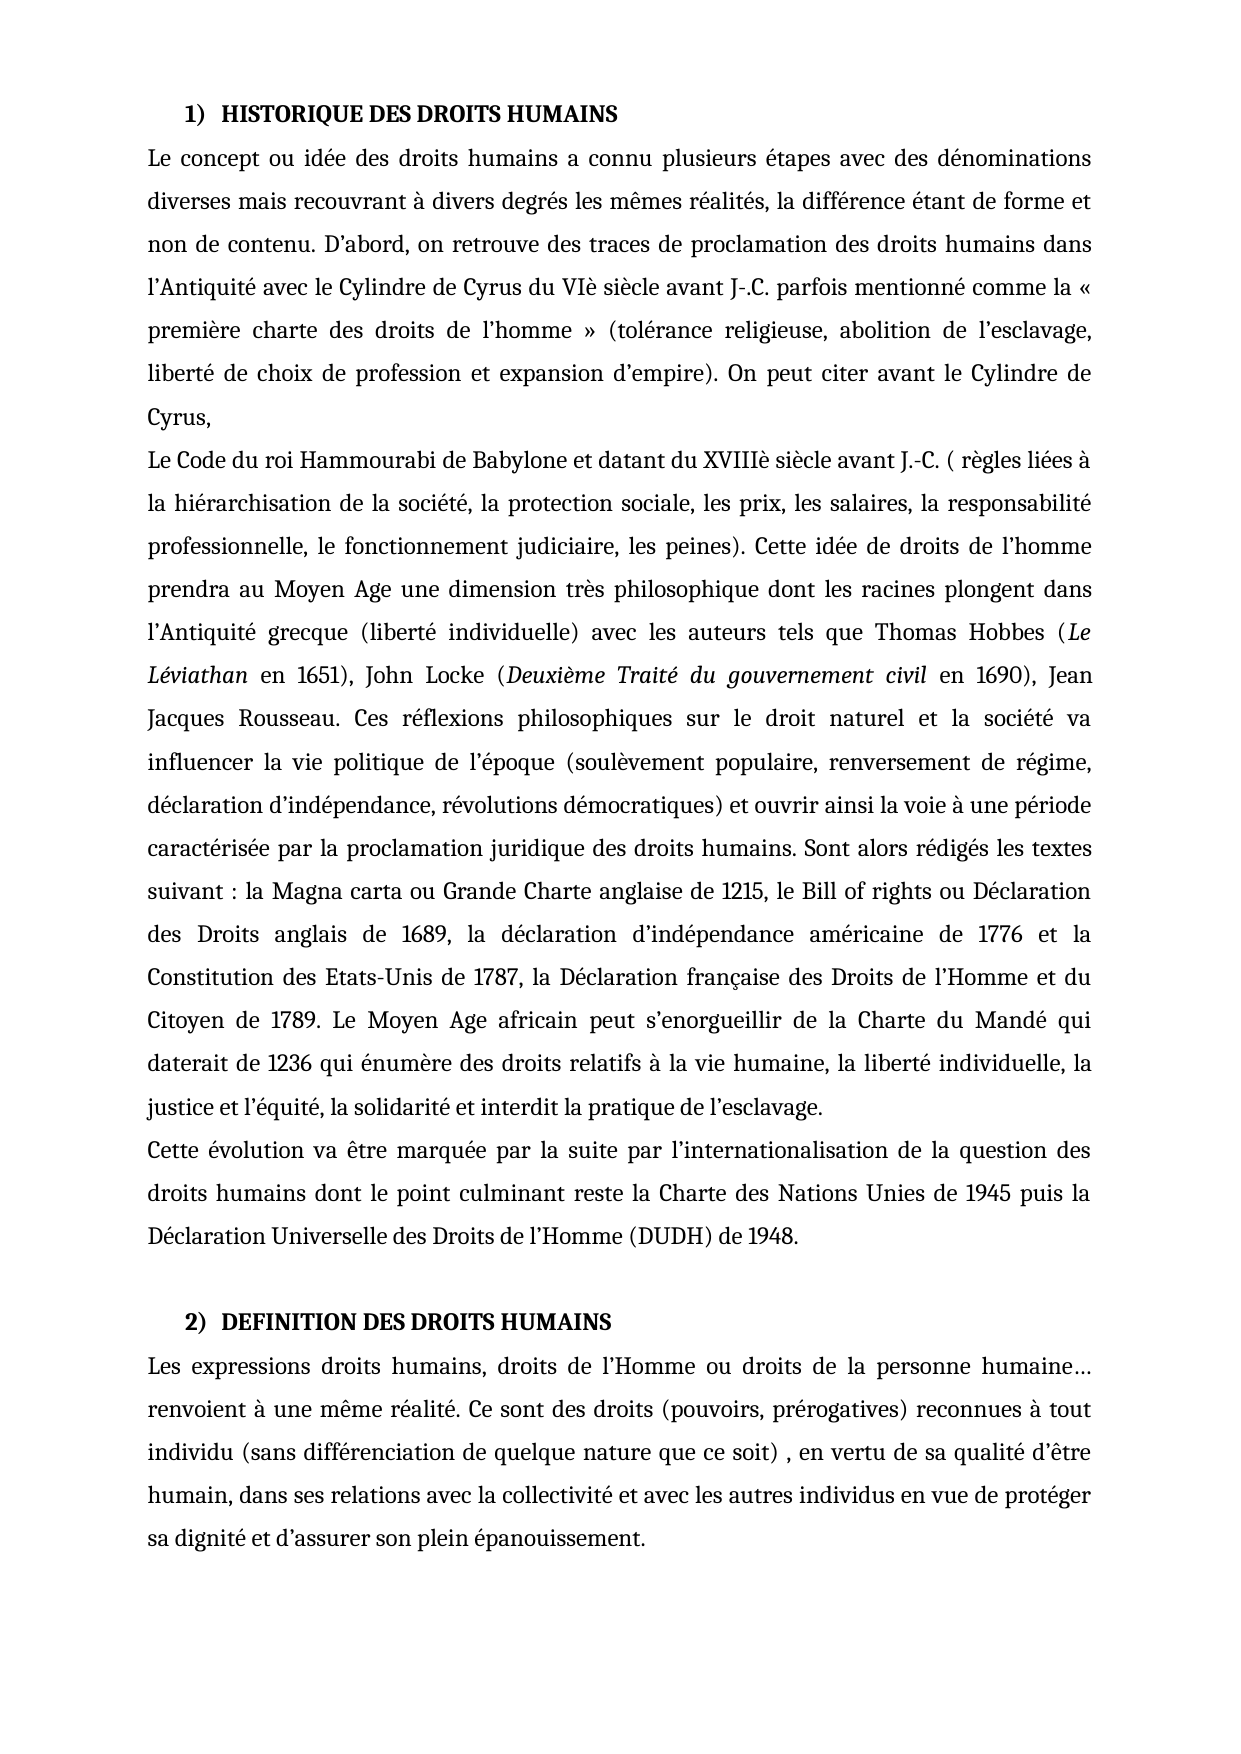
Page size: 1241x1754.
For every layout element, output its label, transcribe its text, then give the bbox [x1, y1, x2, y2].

subtitle DEFINITION DES DROITS HUMAINS [185, 1308, 1107, 1337]
text Le concept ou idée des droits humains a connu plusieurs étapes avec des dénominations diverses mais recouvrant à divers degrés les mêmes réalités, la différence étant de forme et non de contenu. D’abord, on retrouve des traces de proclamation des droits humains dans l’Antiquité avec le Cylindre de Cyrus du VIè siècle avant J-.C. parfois mentionné comme la « première charte des droits de l’homme » (tolérance religieuse, abolition de l’esclavage, liberté de choix de profession et expansion d’empire). On peut citer avant le Cylindre de Cyrus, [147, 144, 1093, 431]
text Cette évolution va être marquée par la suite par l’internationalisation de la question des droits humains dont le point culminant reste la Charte des Nations Unies de 1945 puis la Déclaration Universelle des Droits de l’Homme (DUDH) de 1948. [147, 1136, 1093, 1251]
subtitle HISTORIQUE DES DROITS HUMAINS [185, 100, 1107, 129]
text Les expressions droits humains, droits de l’Homme ou droits de la personne humaine…renvoient à une même réalité. Ce sont des droits (pouvoirs, prérogatives) reconnues à tout individu (sans différenciation de quelque nature que ce soit) , en vertu de sa qualité d’être humain, dans ses relations avec la collectivité et avec les autres individus en vue de protéger sa dignité et d’assurer son plein épanouissement. [147, 1352, 1093, 1553]
text Le Code du roi Hammourabi de Babylone et datant du XVIIIè siècle avant J.-C. ( règles liées à la hiérarchisation de la société, la protection sociale, les prix, les salaires, la responsabilité professionnelle, le fonctionnement judiciaire, les peines). Cette idée de droits de l’homme prendra au Moyen Age une dimension très philosophique dont les racines plongent dans l’Antiquité grecque (liberté individuelle) avec les auteurs tels que Thomas Hobbes (Le Léviathan en 1651), John Locke (Deuxième Traité du gouvernement civil en 1690), Jean Jacques Rousseau. Ces réflexions philosophiques sur le droit naturel et la société va influencer la vie politique de l’époque (soulèvement populaire, renversement de régime, déclaration d’indépendance, révolutions démocratiques) et ouvrir ainsi la voie à une période caractérisée par la proclamation juridique des droits humains. Sont alors rédigés les textes suivant : la Magna carta ou Grande Charte anglaise de 1215, le Bill of rights ou Déclaration des Droits anglais de 1689, la déclaration d’indépendance américaine de 1776 et la Constitution des Etats-Unis de 1787, la Déclaration française des Droits de l’Homme et du Citoyen de 1789. Le Moyen Age africain peut s’enorgueillir de la Charte du Mandé qui daterait de 1236 qui énumère des droits relatifs à la vie humaine, la liberté individuelle, la justice et l’équité, la solidarité et interdit la pratique de l’esclavage. [147, 446, 1093, 1121]
